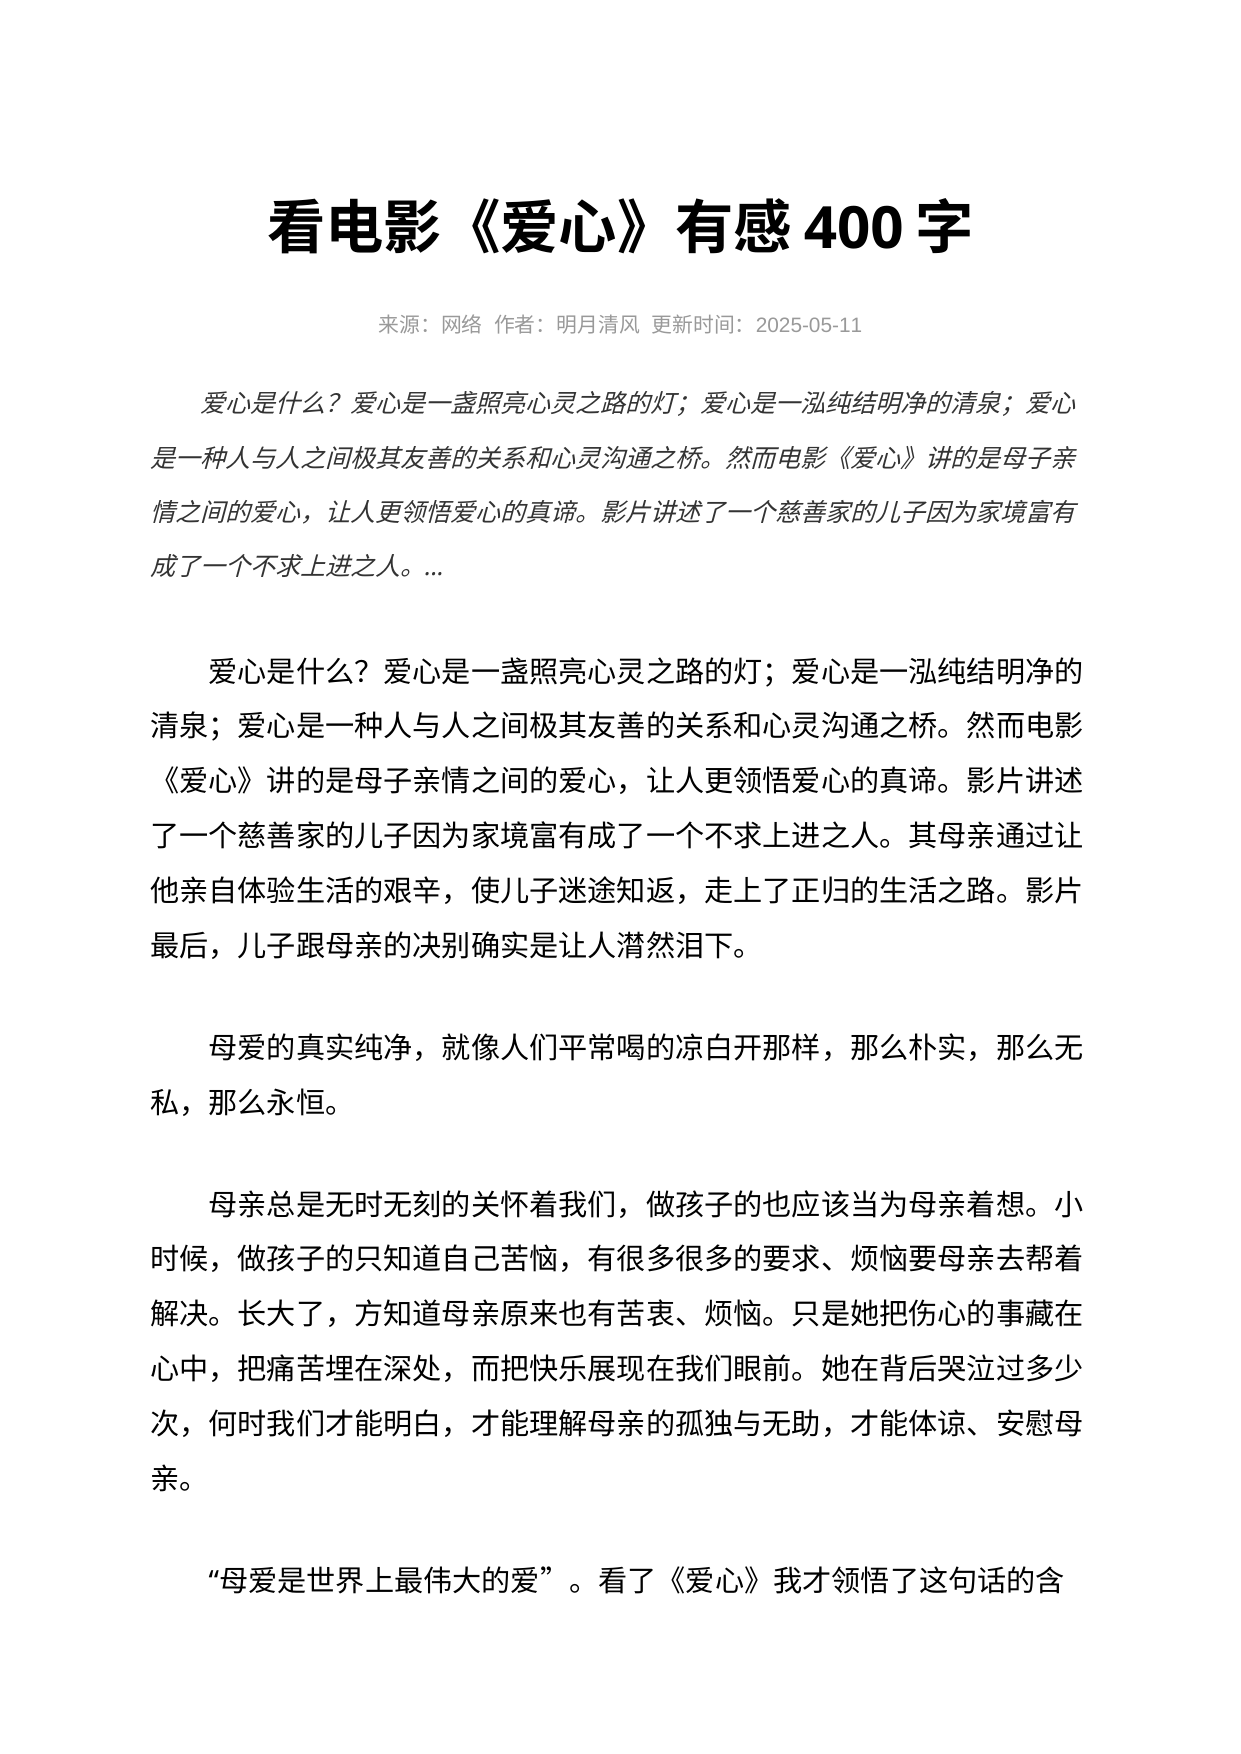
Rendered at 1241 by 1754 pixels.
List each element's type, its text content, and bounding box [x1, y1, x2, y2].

text 母亲总是无时无刻的关怀着我们，做孩子的也应该当为母亲着想。小时候，做孩子的只知道自己苦恼，有很多很多的要求、烦恼要母亲去帮着解决。长大了，方知道母亲原来也有苦衷、烦恼。只是她把伤心的事藏在心中，把痛苦埋在深处，而把快乐展现在我们眼前。她在背后哭泣过多少次，何时我们才能明白，才能理解母亲的孤独与无助，才能体谅、安慰母亲。 [150, 1181, 1090, 1498]
text 来源：网络 作者：明月清风 更新时间：2025-05-11 [150, 313, 1090, 337]
text 母爱的真实纯净，就像人们平常喝的凉白开那样，那么朴实，那么无私，那么永恒。 [150, 1024, 1090, 1122]
subtitle 看电影《爱心》有感400字 [150, 181, 1090, 266]
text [150, 1557, 1090, 1600]
text 爱心是什么？爱心是一盏照亮心灵之路的灯；爱心是一泓纯结明净的清泉；爱心是一种人与人之间极其友善的关系和心灵沟通之桥。然而电影《爱心》讲的是母子亲情之间的爱心，让人更领悟爱心的真谛。影片讲述了一个慈善家的儿子因为家境富有成了一个不求上进之人。其母亲通过让他亲自体验生活的艰辛，使儿子迷途知返，走上了正归的生活之路。影片最后，儿子跟母亲的决别确实是让人潸然泪下。 [150, 648, 1090, 965]
text 爱心是什么？爱心是一盏照亮心灵之路的灯；爱心是一泓纯结明净的清泉；爱心是一种人与人之间极其友善的关系和心灵沟通之桥。然而电影《爱心》讲的是母子亲情之间的爱心，让人更领悟爱心的真谛。影片讲述了一个慈善家的儿子因为家境富有成了一个不求上进之人。... [150, 384, 1090, 583]
